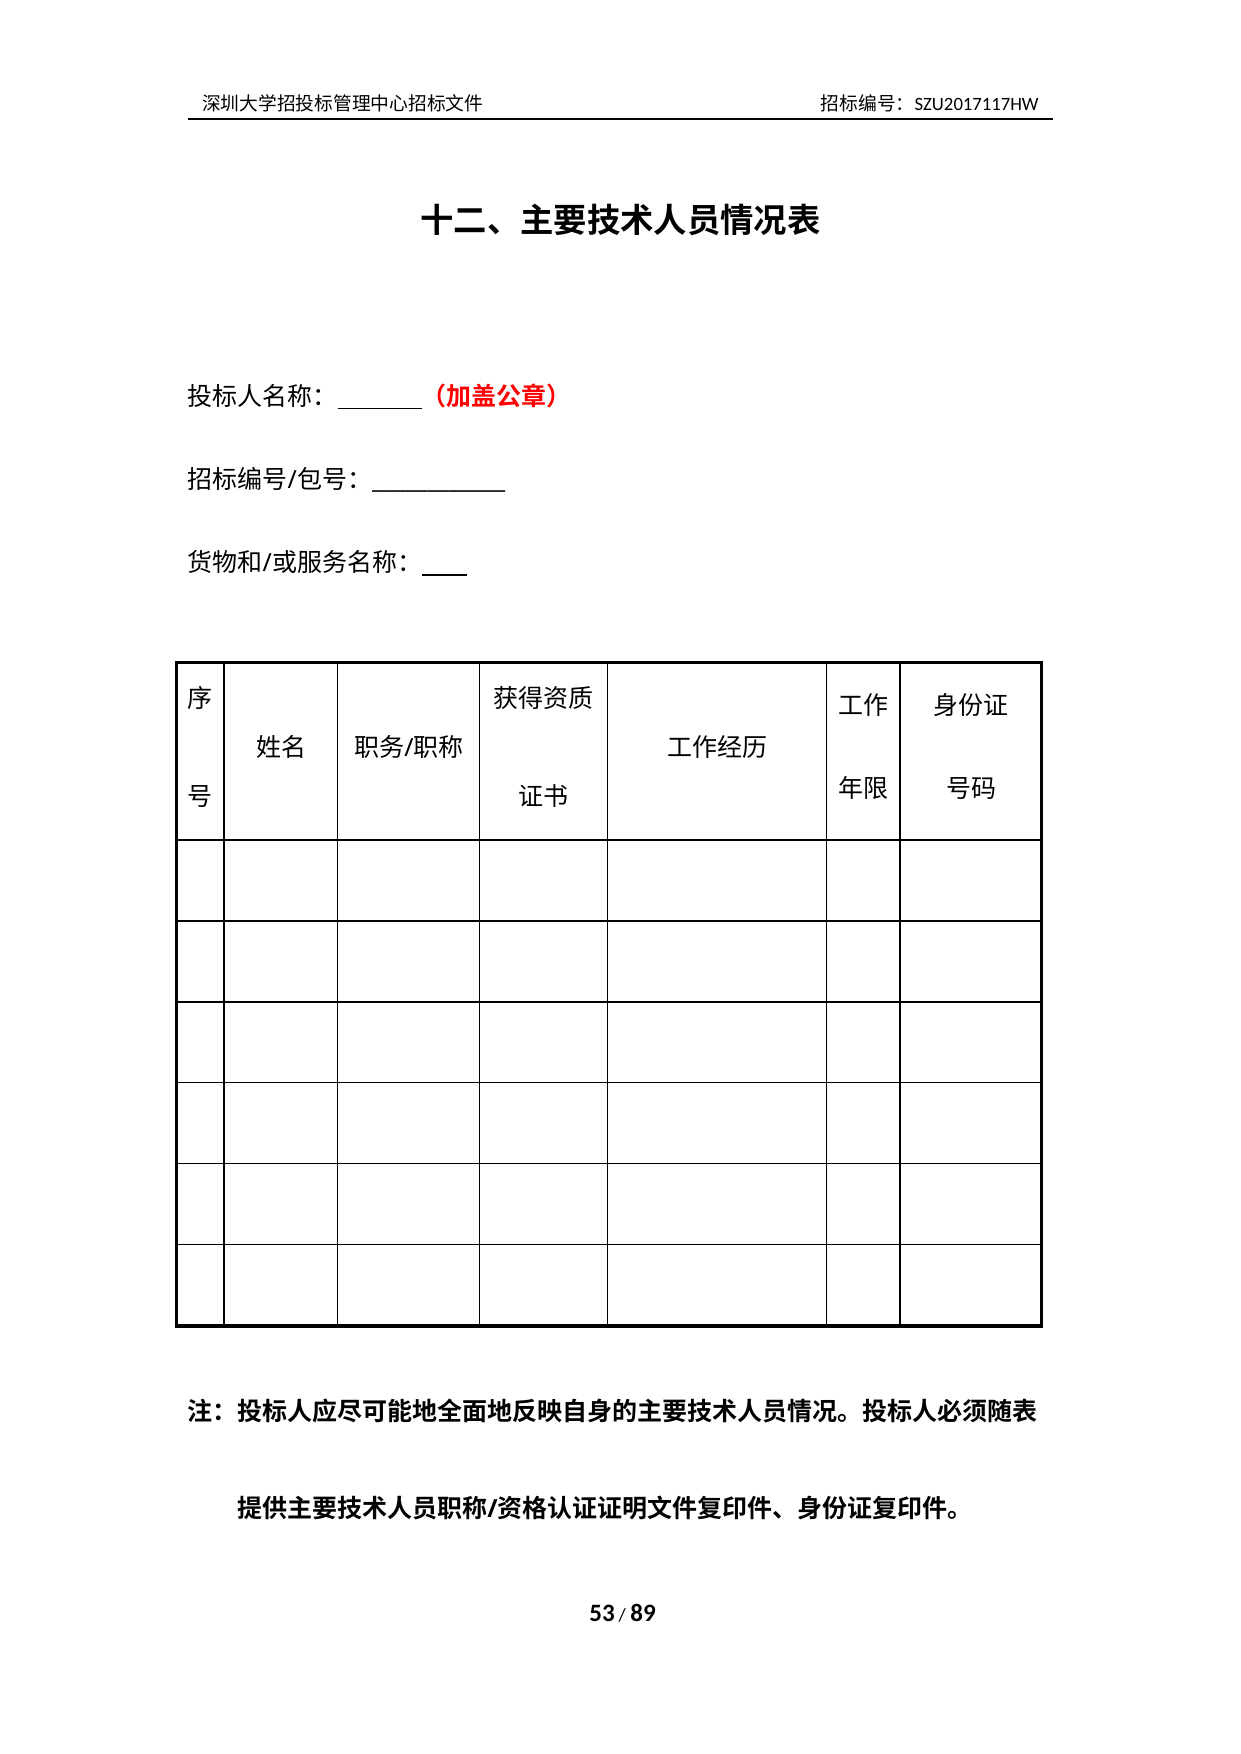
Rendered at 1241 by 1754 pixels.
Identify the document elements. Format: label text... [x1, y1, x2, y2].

table_header 姓名 [225, 664, 337, 839]
text 投标人名称： （加盖公章） [187, 362, 1053, 427]
text 注：投标人应尽可能地全面地反映自身的主要技术人员情况。投标人必须随表提供主要技术人员职称/资格认证证明文件复印件、身份证复印件。 [187, 1377, 1053, 1539]
table_cell [827, 841, 899, 920]
subtitle 十二、主要技术人员情况表 [187, 186, 1053, 251]
table_cell [480, 922, 607, 1001]
table_cell [480, 1083, 607, 1163]
table_cell [338, 1164, 479, 1243]
table_cell [608, 1164, 826, 1243]
table_cell [178, 1003, 223, 1082]
table_cell [608, 841, 826, 920]
table_cell [827, 922, 899, 1001]
table_cell [338, 1083, 479, 1163]
table_cell [338, 1245, 479, 1324]
table_cell [608, 1245, 826, 1324]
text 招标编号/包号：____________ [187, 445, 1053, 510]
table_cell [178, 1245, 223, 1324]
table_cell [901, 922, 1040, 1001]
table_cell [480, 1164, 607, 1243]
table_cell [178, 922, 223, 1001]
table_cell [827, 1083, 899, 1163]
table_header 工作经历 [608, 664, 826, 839]
table_header 获得资质证书 [480, 664, 607, 839]
table_cell [225, 1164, 337, 1243]
table_cell [480, 1003, 607, 1082]
table_cell [225, 1245, 337, 1324]
table_cell [225, 1003, 337, 1082]
table_cell [338, 841, 479, 920]
text 货物和/或服务名称： [187, 528, 1053, 593]
table_cell [901, 1164, 1040, 1243]
table_cell [225, 922, 337, 1001]
table_cell [901, 1003, 1040, 1082]
table_header 身份证 号码 [901, 664, 1040, 839]
table_cell [901, 841, 1040, 920]
table_header 工作 年限 [827, 664, 899, 839]
table_cell [608, 1083, 826, 1163]
table_cell [480, 841, 607, 920]
table_header 序号 [178, 664, 223, 839]
table_cell [827, 1245, 899, 1324]
table_header 职务/职称 [338, 664, 479, 839]
table_cell [178, 1164, 223, 1243]
table_cell [225, 841, 337, 920]
table_cell [901, 1083, 1040, 1163]
table_cell [225, 1083, 337, 1163]
table_cell [901, 1245, 1040, 1324]
table_cell [178, 841, 223, 920]
table_cell [338, 1003, 479, 1082]
table_cell [480, 1245, 607, 1324]
table_cell [608, 922, 826, 1001]
table_cell [178, 1083, 223, 1163]
table_cell [827, 1003, 899, 1082]
table_cell [608, 1003, 826, 1082]
table_cell [338, 922, 479, 1001]
table_cell [827, 1164, 899, 1243]
